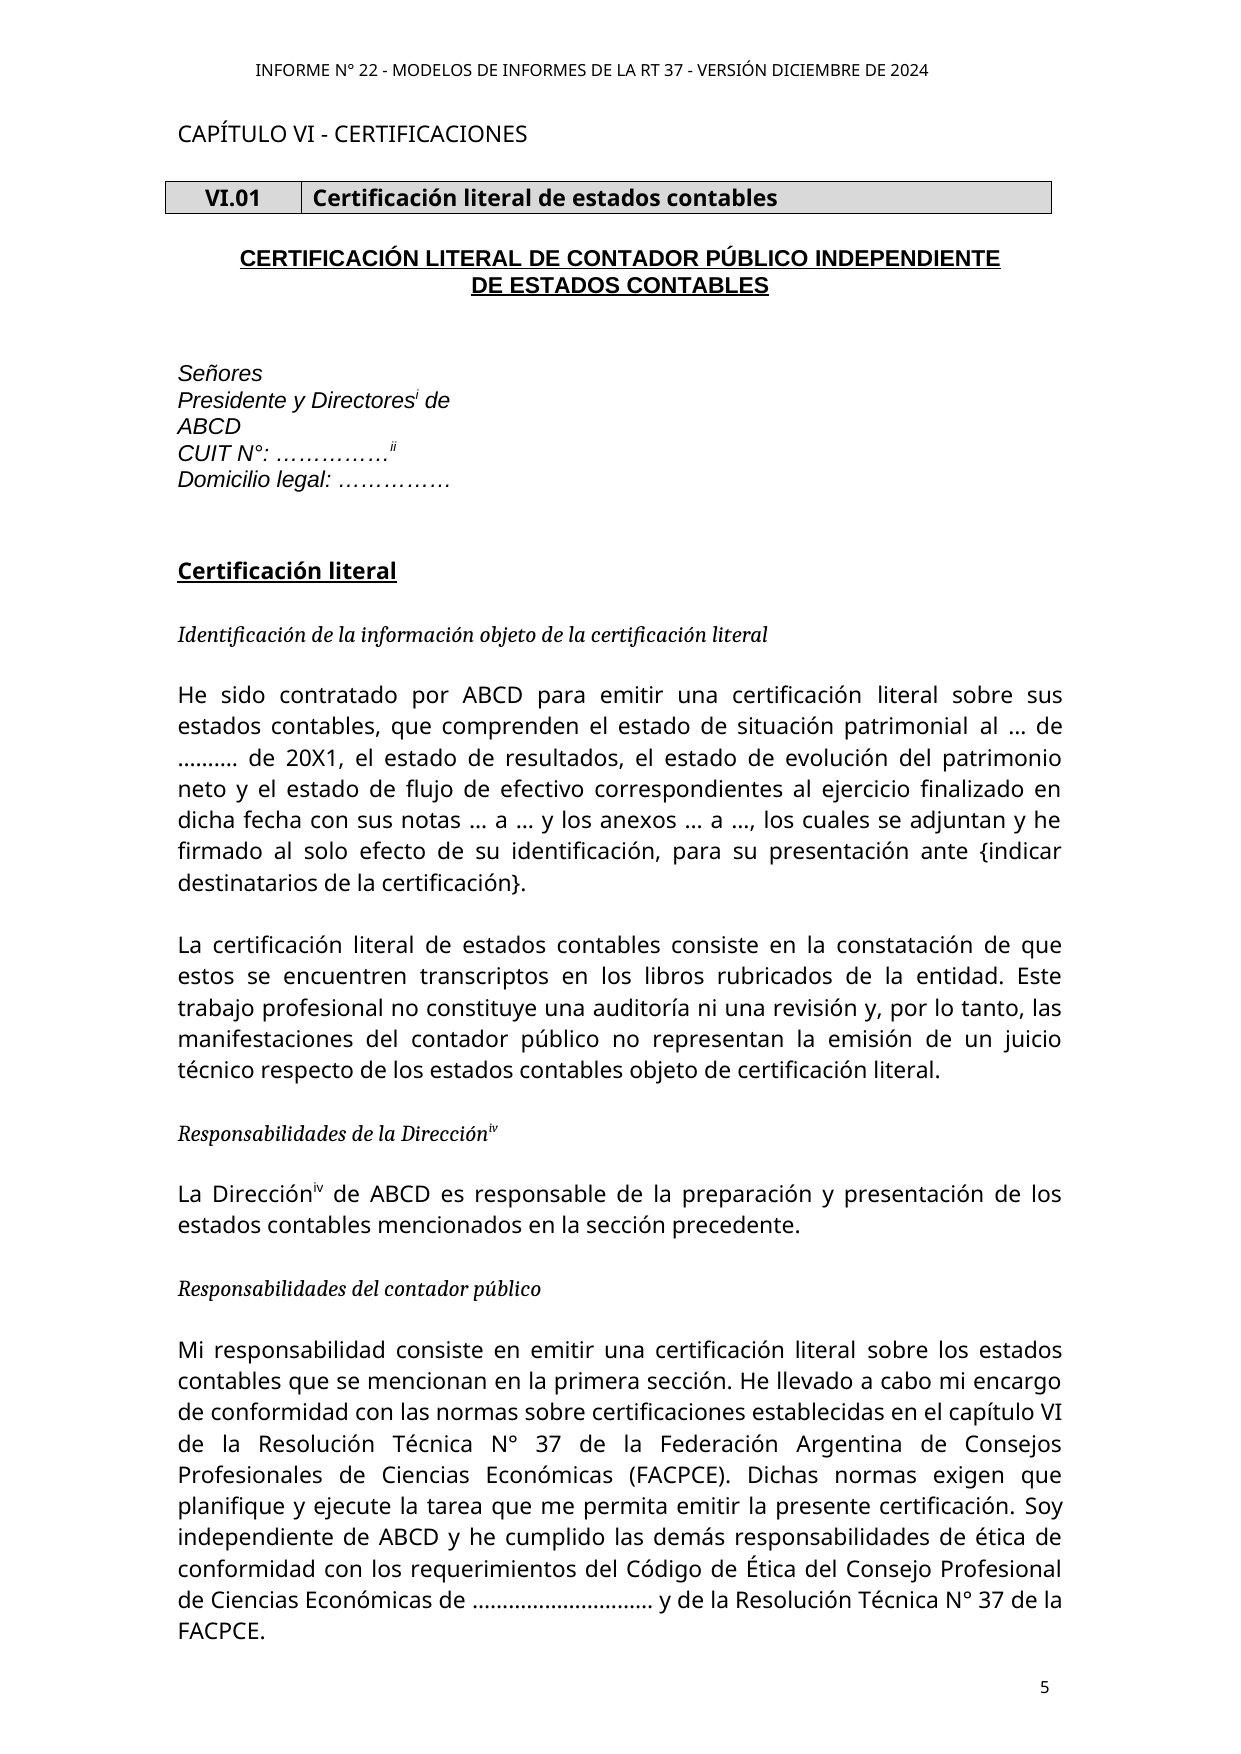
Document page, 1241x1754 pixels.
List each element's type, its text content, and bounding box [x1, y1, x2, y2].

subtitle Responsabilidades del contador público [177, 1276, 1063, 1302]
subtitle CUIT N°: ……………ii [177, 439, 1063, 466]
subtitle ABCD [177, 413, 1063, 439]
subtitle Responsabilidades de la Direccióniv [177, 1121, 1063, 1147]
text La Direccióniv de ABCD es responsable de la preparación y presentación de los estados contables mencionados en la sección precedente. [177, 1178, 1063, 1241]
subtitle CERTIFICACIÓN LITERAL DE CONTADOR PÚBLICO INDEPENDIENTE [177, 245, 1063, 272]
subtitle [177, 118, 1063, 149]
text La certificación literal de estados contables consiste en la constatación de que estos se encuentren transcriptos en los libros rubricados de la entidad. Este trabajo profesional no constituye una auditoría ni una revisión y, por lo tanto, las manifestaciones del contador público no representan la emisión de un juicio técnico respecto de los estados contables objeto de certificación literal. [177, 929, 1063, 1085]
table_header VI.01 [166, 182, 301, 213]
subtitle Domicilio legal: …………… [177, 466, 1063, 492]
subtitle DE ESTADOS CONTABLES [177, 272, 1063, 298]
text Mi responsabilidad consiste en emitir una certificación literal sobre los estados contables que se mencionan en la primera sección. He llevado a cabo mi encargo de conformidad con las normas sobre certificaciones establecidas en el capítulo VI de la Resolución Técnica N° 37 de la Federación Argentina de Consejos Profesionales de Ciencias Económicas (FACPCE). Dichas normas exigen que planifique y ejecute la tarea que me permita emitir la presente certificación. Soy independiente de ABCD y he cumplido las demás responsabilidades de ética de conformidad con los requerimientos del Código de Ética del Consejo Profesional de Ciencias Económicas de ………………………… y de la Resolución Técnica N° 37 de la FACPCE. [177, 1334, 1063, 1646]
text Certificación literal [177, 555, 1063, 586]
text He sido contratado por ABCD para emitir una certificación literal sobre sus estados contables, que comprenden el estado de situación patrimonial al … de ………. de 20X1, el estado de resultados, el estado de evolución del patrimonio neto y el estado de flujo de efectivo correspondientes al ejercicio finalizado en dicha fecha con sus notas … a … y los anexos … a …, los cuales se adjuntan y he firmado al solo efecto de su identificación, para su presentación ante {indicar destinatarios de la certificación}. [177, 679, 1063, 898]
subtitle Señores [177, 360, 1063, 387]
subtitle Presidente y Directoresi de [177, 387, 1063, 413]
subtitle Identificación de la información objeto de la certificación literal [177, 621, 1063, 648]
table_header Certificación literal de estados contables [302, 182, 1051, 213]
